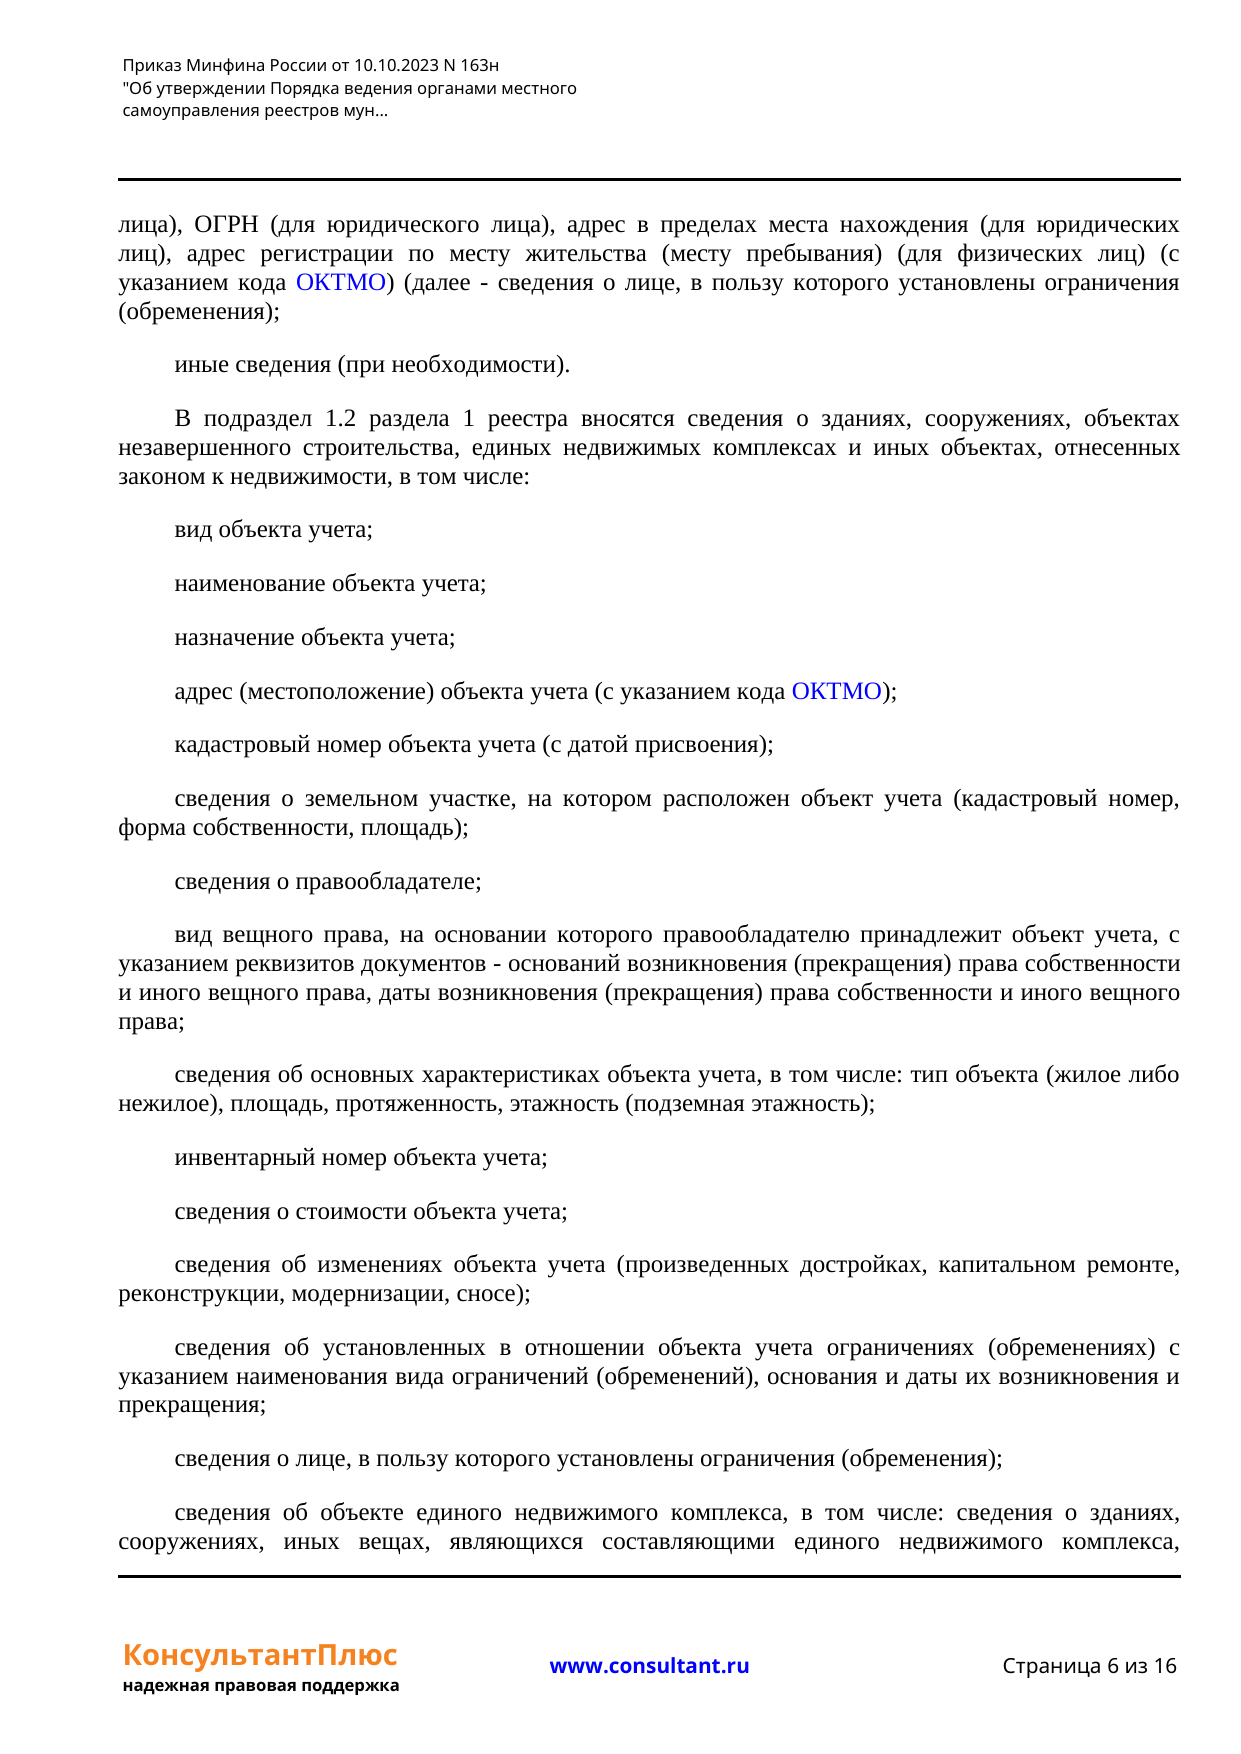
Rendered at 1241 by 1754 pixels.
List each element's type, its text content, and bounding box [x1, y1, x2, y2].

text вид объекта учета; [118, 514, 1181, 543]
text сведения о лице, в пользу которого установлены ограничения (обременения); [118, 1443, 1181, 1472]
text вид вещного права, на основании которого правообладателю принадлежит объект учета, с указанием реквизитов документов - оснований возникновения (прекращения) права собственности и иного вещного права, даты возникновения (прекращения) права собственности и иного вещного права; [118, 919, 1181, 1034]
text кадастровый номер объекта учета (с датой присвоения); [118, 729, 1181, 758]
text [118, 209, 1181, 324]
text сведения о земельном участке, на котором расположен объект учета (кадастровый номер, форма собственности, площадь); [118, 783, 1181, 841]
text сведения о стоимости объекта учета; [118, 1196, 1181, 1224]
text иные сведения (при необходимости). [118, 349, 1181, 378]
text В подраздел 1.2 раздела 1 реестра вносятся сведения о зданиях, сооружениях, объектах незавершенного строительства, единых недвижимых комплексах и иных объектах, отнесенных законом к недвижимости, в том числе: [118, 403, 1181, 489]
text адрес (местоположение) объекта учета (с указанием кода ОКТМО); [118, 676, 1181, 704]
text сведения об установленных в отношении объекта учета ограничениях (обременениях) с указанием наименования вида ограничений (обременений), основания и даты их возникновения и прекращения; [118, 1332, 1181, 1418]
text сведения об основных характеристиках объекта учета, в том числе: тип объекта (жилое либо нежилое), площадь, протяженность, этажность (подземная этажность); [118, 1059, 1181, 1117]
text сведения об изменениях объекта учета (произведенных достройках, капитальном ремонте, реконструкции, модернизации, сносе); [118, 1249, 1181, 1307]
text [118, 1497, 1181, 1554]
text назначение объекта учета; [118, 622, 1181, 651]
text сведения о правообладателе; [118, 866, 1181, 894]
text наименование объекта учета; [118, 568, 1181, 597]
text инвентарный номер объекта учета; [118, 1142, 1181, 1171]
